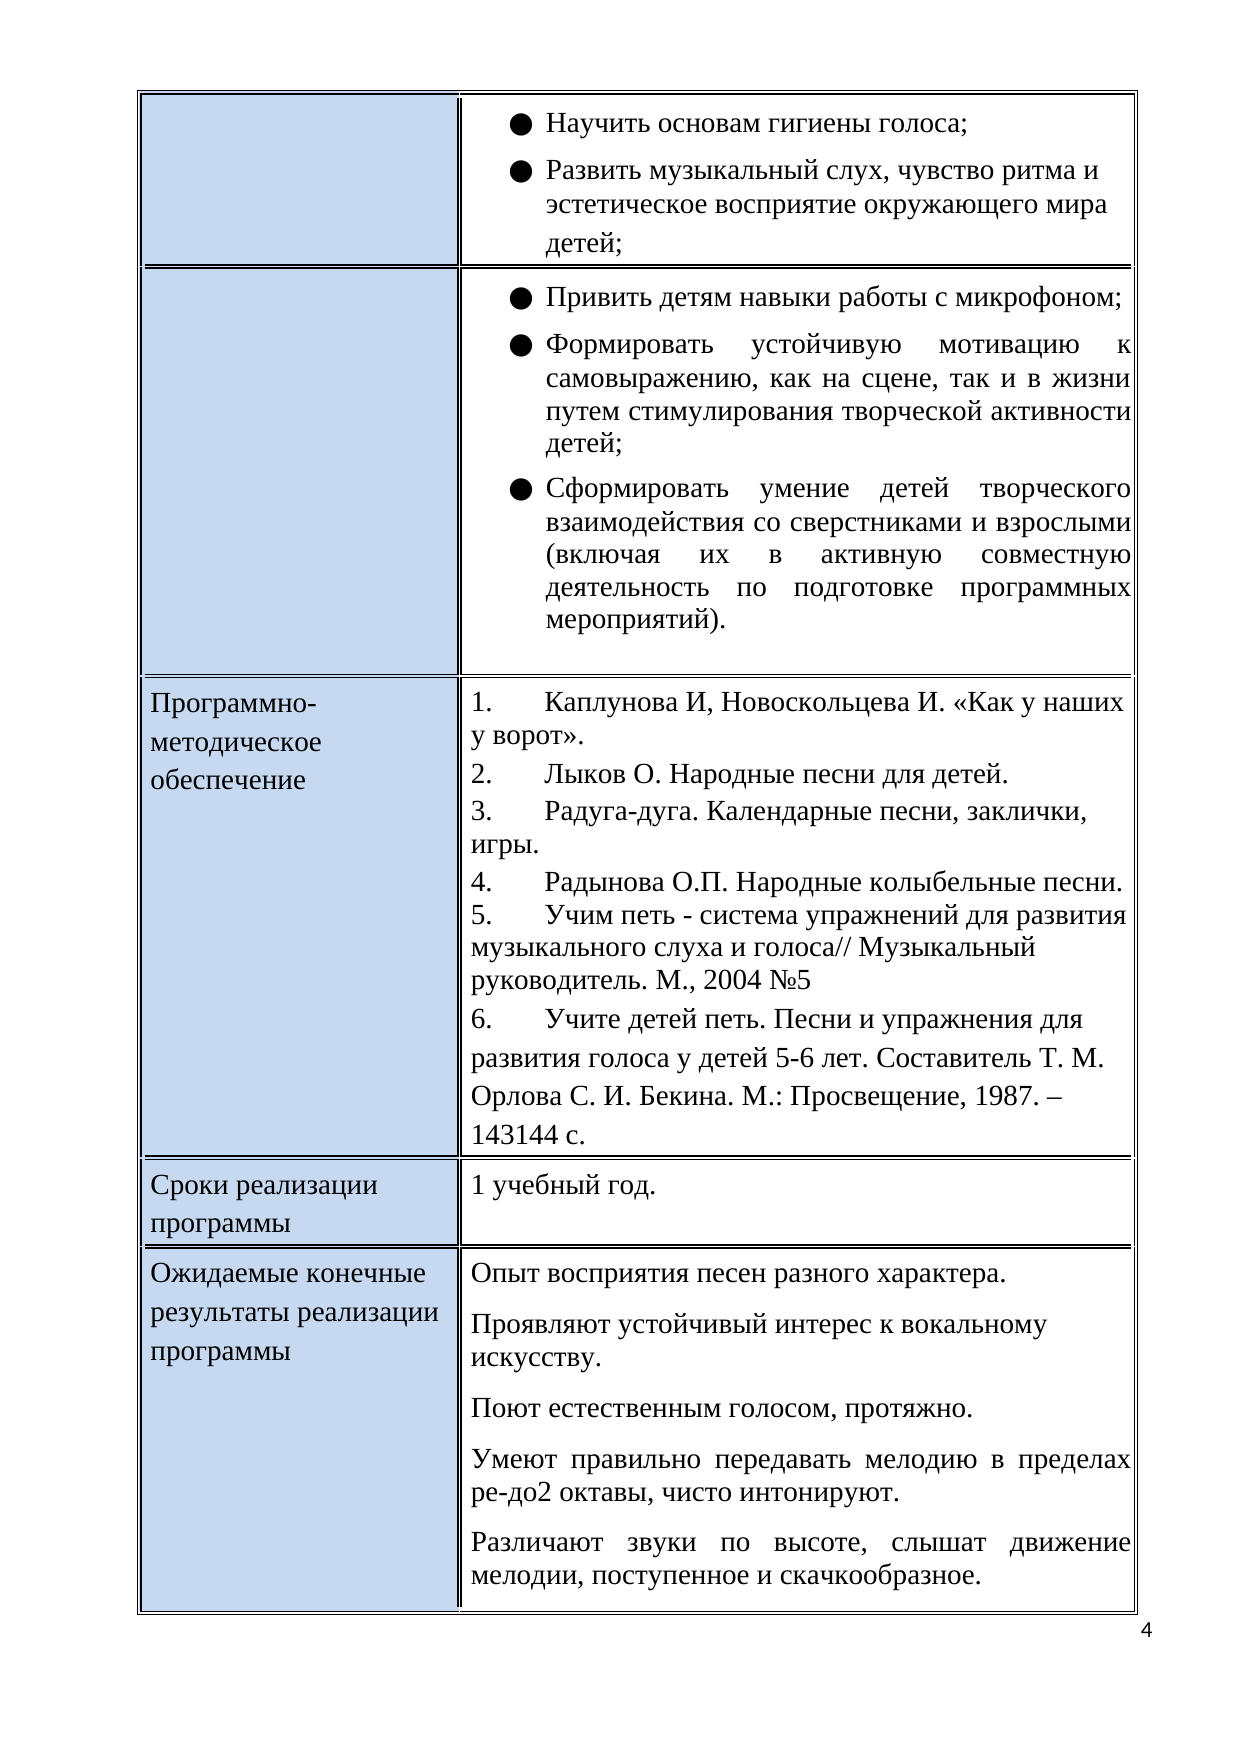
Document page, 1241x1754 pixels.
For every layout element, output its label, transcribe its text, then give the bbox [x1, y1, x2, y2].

table_cell Программно-методическое обеспечение [139, 674, 459, 1155]
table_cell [139, 1244, 459, 1611]
table_cell Сроки реализации программы [139, 1155, 459, 1244]
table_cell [459, 1244, 1136, 1611]
table_cell Привить детям навыки работы с микрофоном; Формировать устойчивую мотивацию к самовыражению, как на сцене, так и в жизни путем стимулирования творческой активности детей; Сформировать умение детей творческого взаимодействия со сверстниками и взрослыми (включая их в активную совместную деятельность по подготовке программных мероприятий). [459, 264, 1136, 674]
table_cell 1 учебный год. [459, 1155, 1136, 1244]
table_cell Каплунова И, Новоскольцева И. «Как у наших у ворот». Лыков О. Народные песни для детей. Радуга-дуга. Календарные песни, заклички, игры. Радынова О.П. Народные колыбельные песни. 5. Учим петь - система упражнений для развития музыкального слуха и голоса// Музыкальный руководитель. М., 2004 №5 6. Учите детей петь. Песни и упражнения для развития голоса у детей 5-6 лет. Составитель Т. М. Орлова С. И. Бекина. М.: Просвещение, 1987. – 143144 с. [459, 674, 1136, 1155]
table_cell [459, 91, 1136, 264]
table_cell Задачи Программы [142, 95, 459, 264]
table_cell [139, 264, 459, 674]
